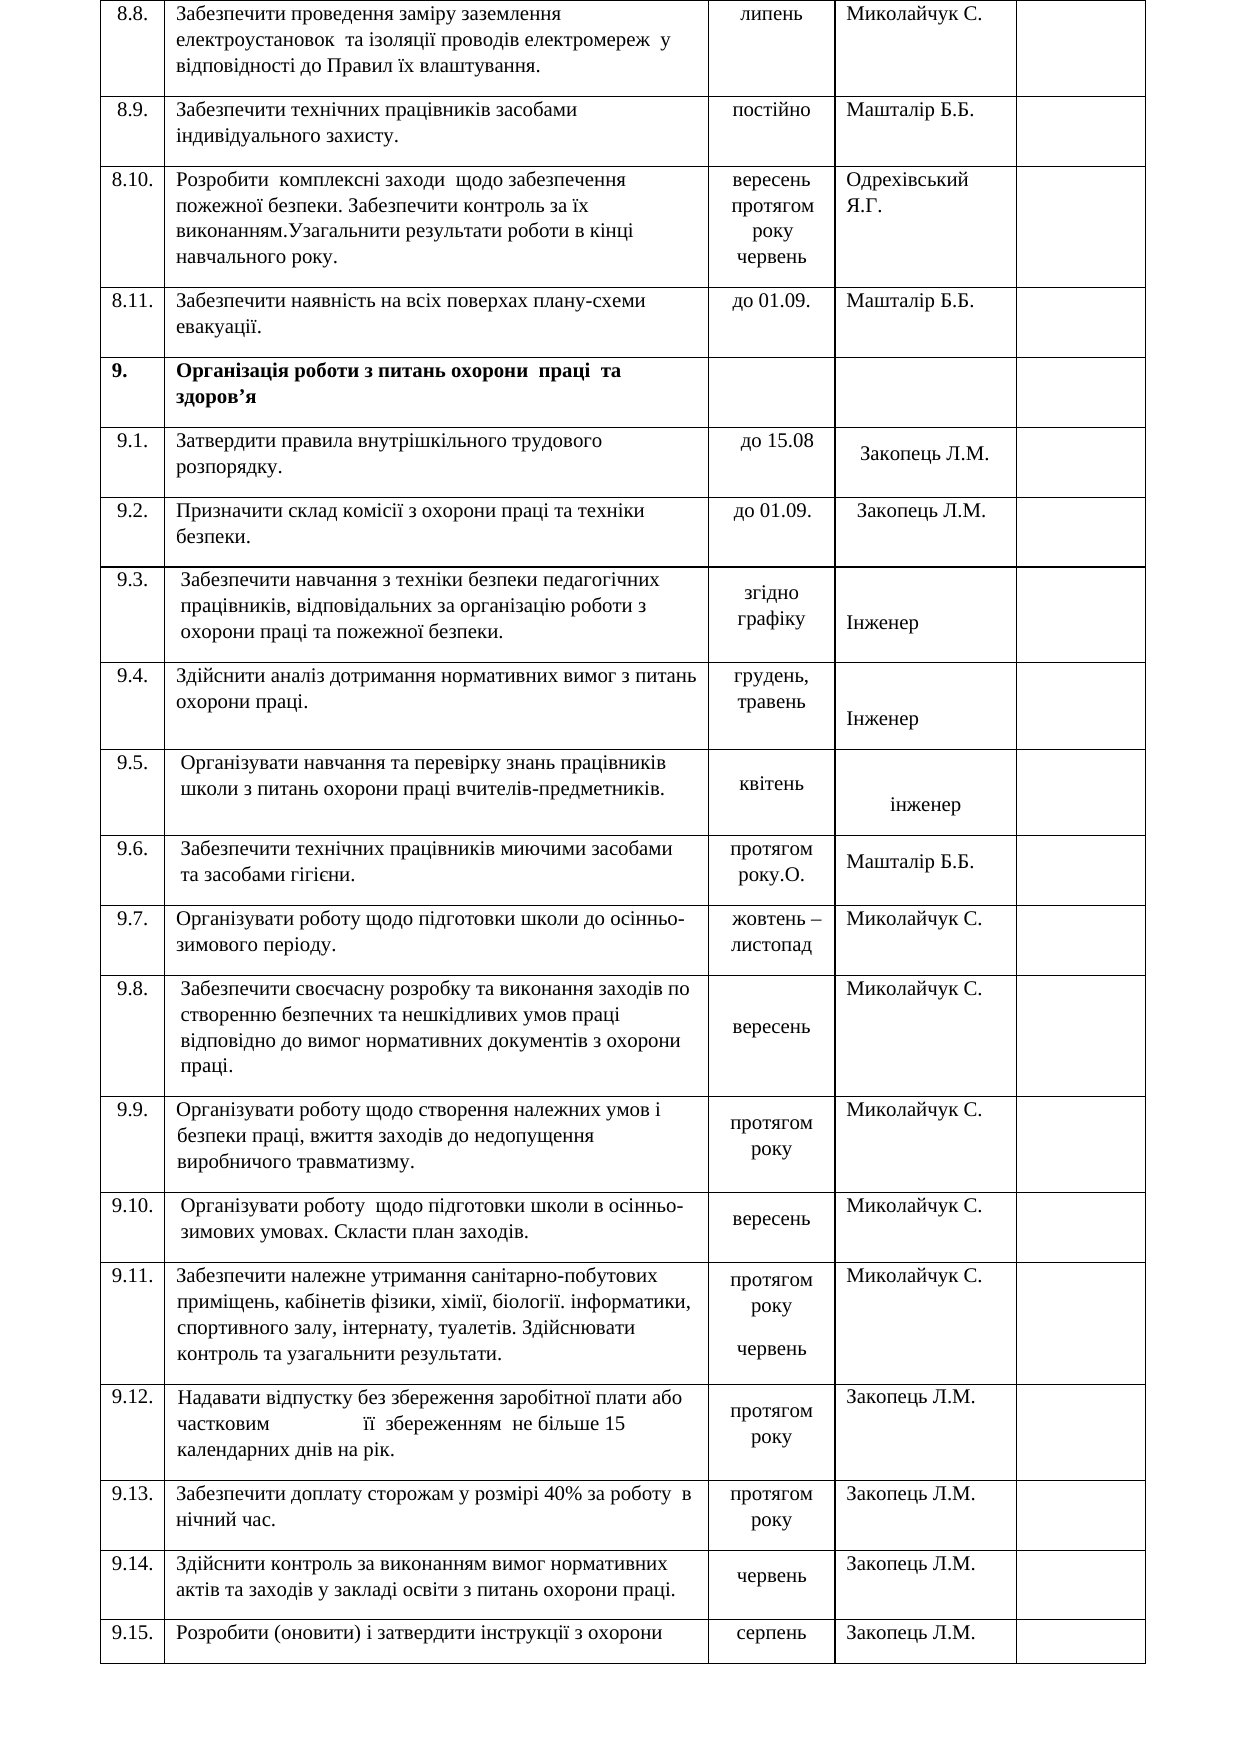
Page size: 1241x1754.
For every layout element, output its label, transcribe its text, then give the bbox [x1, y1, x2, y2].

table_cell Інженер [836, 663, 1016, 748]
table_cell [1017, 976, 1145, 1096]
table_cell вересень протягом року червень [709, 167, 834, 287]
table_cell червень [709, 1551, 834, 1619]
table_cell Затвердити правила внутрішкільного трудового розпорядку. [165, 428, 708, 497]
table_cell Машталір Б.Б. [836, 836, 1016, 905]
table_cell вересень [709, 976, 834, 1096]
table_cell [709, 358, 834, 427]
table_cell Розробити комплексні заходи щодо забезпечення пожежної безпеки. Забезпечити контроль за їх виконанням.Узагальнити результати роботи в кінці навчального року. [165, 167, 708, 287]
table_cell [1017, 1551, 1145, 1619]
table_cell протягом року [709, 1385, 834, 1480]
table_cell до 15.08 [709, 428, 834, 497]
table_cell грудень, травень [709, 663, 834, 748]
table_cell 8.11. [101, 288, 164, 357]
table_cell [1017, 750, 1145, 835]
table_cell 9.11. [101, 1263, 164, 1383]
table_cell Забезпечити технічних працівників засобами індивідуального захисту. [165, 97, 708, 166]
table_cell протягом року.О. [709, 836, 834, 905]
table_cell Одрехівський Я.Г. [836, 167, 1016, 287]
table_cell Закопець Л.М. [836, 1481, 1016, 1549]
table_cell інженер [836, 750, 1016, 835]
table_cell Миколайчук С. [836, 1263, 1016, 1383]
table_cell жовтень –листопад [709, 906, 834, 974]
table_cell Миколайчук С. [836, 976, 1016, 1096]
table_cell 9.10. [101, 1193, 164, 1262]
table_cell Надавати відпустку без збереження заробітної плати або частковим її збереженням не більше 15 календарних днів на рік. [165, 1385, 708, 1480]
table_cell квітень [709, 750, 834, 835]
table_cell 9.14. [101, 1551, 164, 1619]
table_cell Миколайчук С. [836, 1, 1016, 96]
table_cell Закопець Л.М. [836, 1620, 1016, 1663]
table_cell 9.4. [101, 663, 164, 748]
table_cell 8.8. [101, 1, 164, 96]
table_cell Організувати навчання та перевірку знань працівників школи з питань охорони праці вчителів-предметників. [165, 750, 708, 835]
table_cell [165, 1620, 708, 1663]
table_cell [1017, 288, 1145, 357]
table_cell Машталір Б.Б. [836, 288, 1016, 357]
table_cell 9.8. [101, 976, 164, 1096]
table_cell 9.12. [101, 1385, 164, 1480]
table_cell липень [709, 1, 834, 96]
table_cell Забезпечити належне утримання санітарно-побутових приміщень, кабінетів фізики, хімії, біології. інформатики, спортивного залу, інтернату, туалетів. Здійснювати контроль та узагальнити результати. [165, 1263, 708, 1383]
table_cell Миколайчук С. [836, 1193, 1016, 1262]
table_cell протягом року [709, 1097, 834, 1192]
table_cell Забезпечити доплату сторожам у розмірі 40% за роботу в нічний час. [165, 1481, 708, 1549]
table_cell вересень [709, 1193, 834, 1262]
table_cell [1017, 906, 1145, 974]
table_cell [1017, 663, 1145, 748]
table_cell Забезпечити проведення заміру заземлення електроустановок та ізоляції проводів електромереж у відповідності до Правил їх влаштування. [165, 1, 708, 96]
table_cell протягом року червень [709, 1263, 834, 1383]
table_cell постійно [709, 97, 834, 166]
table_cell [1017, 1263, 1145, 1383]
table_cell 9.15. [101, 1620, 164, 1663]
table_cell до 01.09. [709, 498, 834, 566]
table_cell [1017, 358, 1145, 427]
table_cell Організувати роботу щодо підготовки школи в осінньо-зимових умовах. Скласти план заходів. [165, 1193, 708, 1262]
table_cell 9.6. [101, 836, 164, 905]
table_cell [1017, 836, 1145, 905]
table_cell Закопець Л.М. [836, 428, 1016, 497]
table_cell до 01.09. [709, 288, 834, 357]
table_cell Призначити склад комісії з охорони праці та техніки безпеки. [165, 498, 708, 566]
table_cell [1017, 167, 1145, 287]
table_cell 9.2. [101, 498, 164, 566]
table_cell серпень [709, 1620, 834, 1663]
table_cell 9.5. [101, 750, 164, 835]
table_cell Забезпечити технічних працівників миючими засобами та засобами гігієни. [165, 836, 708, 905]
table_cell 8.9. [101, 97, 164, 166]
table_cell [1017, 428, 1145, 497]
table_cell 8.10. [101, 167, 164, 287]
table_cell Здійснити контроль за виконанням вимог нормативних актів та заходів у закладі освіти з питань охорони праці. [165, 1551, 708, 1619]
table_cell Організація роботи з питань охорони праці та здоров’я [165, 358, 708, 427]
table_cell Забезпечити наявність на всіх поверхах плану-схеми евакуації. [165, 288, 708, 357]
table_cell Здійснити аналіз дотримання нормативних вимог з питань охорони праці. [165, 663, 708, 748]
table_cell Організувати роботу щодо створення належних умов і безпеки праці, вжиття заходів до недопущення виробничого травматизму. [165, 1097, 708, 1192]
table_cell 9.13. [101, 1481, 164, 1549]
table_cell 9.9. [101, 1097, 164, 1192]
table_cell [836, 358, 1016, 427]
table_cell [1017, 1481, 1145, 1549]
table_cell Закопець Л.М. [836, 1551, 1016, 1619]
table_cell 9. [101, 358, 164, 427]
table_cell Організувати роботу щодо підготовки школи до осінньо-зимового періоду. [165, 906, 708, 974]
table_cell [1017, 568, 1145, 662]
table_cell Машталір Б.Б. [836, 97, 1016, 166]
table_cell 9.1. [101, 428, 164, 497]
table_cell Забезпечити своєчасну розробку та виконання заходів по створенню безпечних та нешкідливих умов праці відповідно до вимог нормативних документів з охорони праці. [165, 976, 708, 1096]
table_cell [1017, 1620, 1145, 1663]
table_cell [1017, 1, 1145, 96]
table_cell згідно графіку [709, 568, 834, 662]
table_cell Закопець Л.М. [836, 498, 1016, 566]
table_cell [1017, 1385, 1145, 1480]
table_cell 9.7. [101, 906, 164, 974]
table_cell Миколайчук С. [836, 906, 1016, 974]
table_cell протягом року [709, 1481, 834, 1549]
table_cell Інженер [836, 568, 1016, 662]
table_cell Закопець Л.М. [836, 1385, 1016, 1480]
table_cell [1017, 1193, 1145, 1262]
table_cell Забезпечити навчання з техніки безпеки педагогічних працівників, відповідальних за організацію роботи з охорони праці та пожежної безпеки. [165, 568, 708, 662]
table_cell [1017, 498, 1145, 566]
table_cell Миколайчук С. [836, 1097, 1016, 1192]
table_cell [1017, 97, 1145, 166]
table_cell [1017, 1097, 1145, 1192]
table_cell 9.3. [101, 568, 164, 662]
